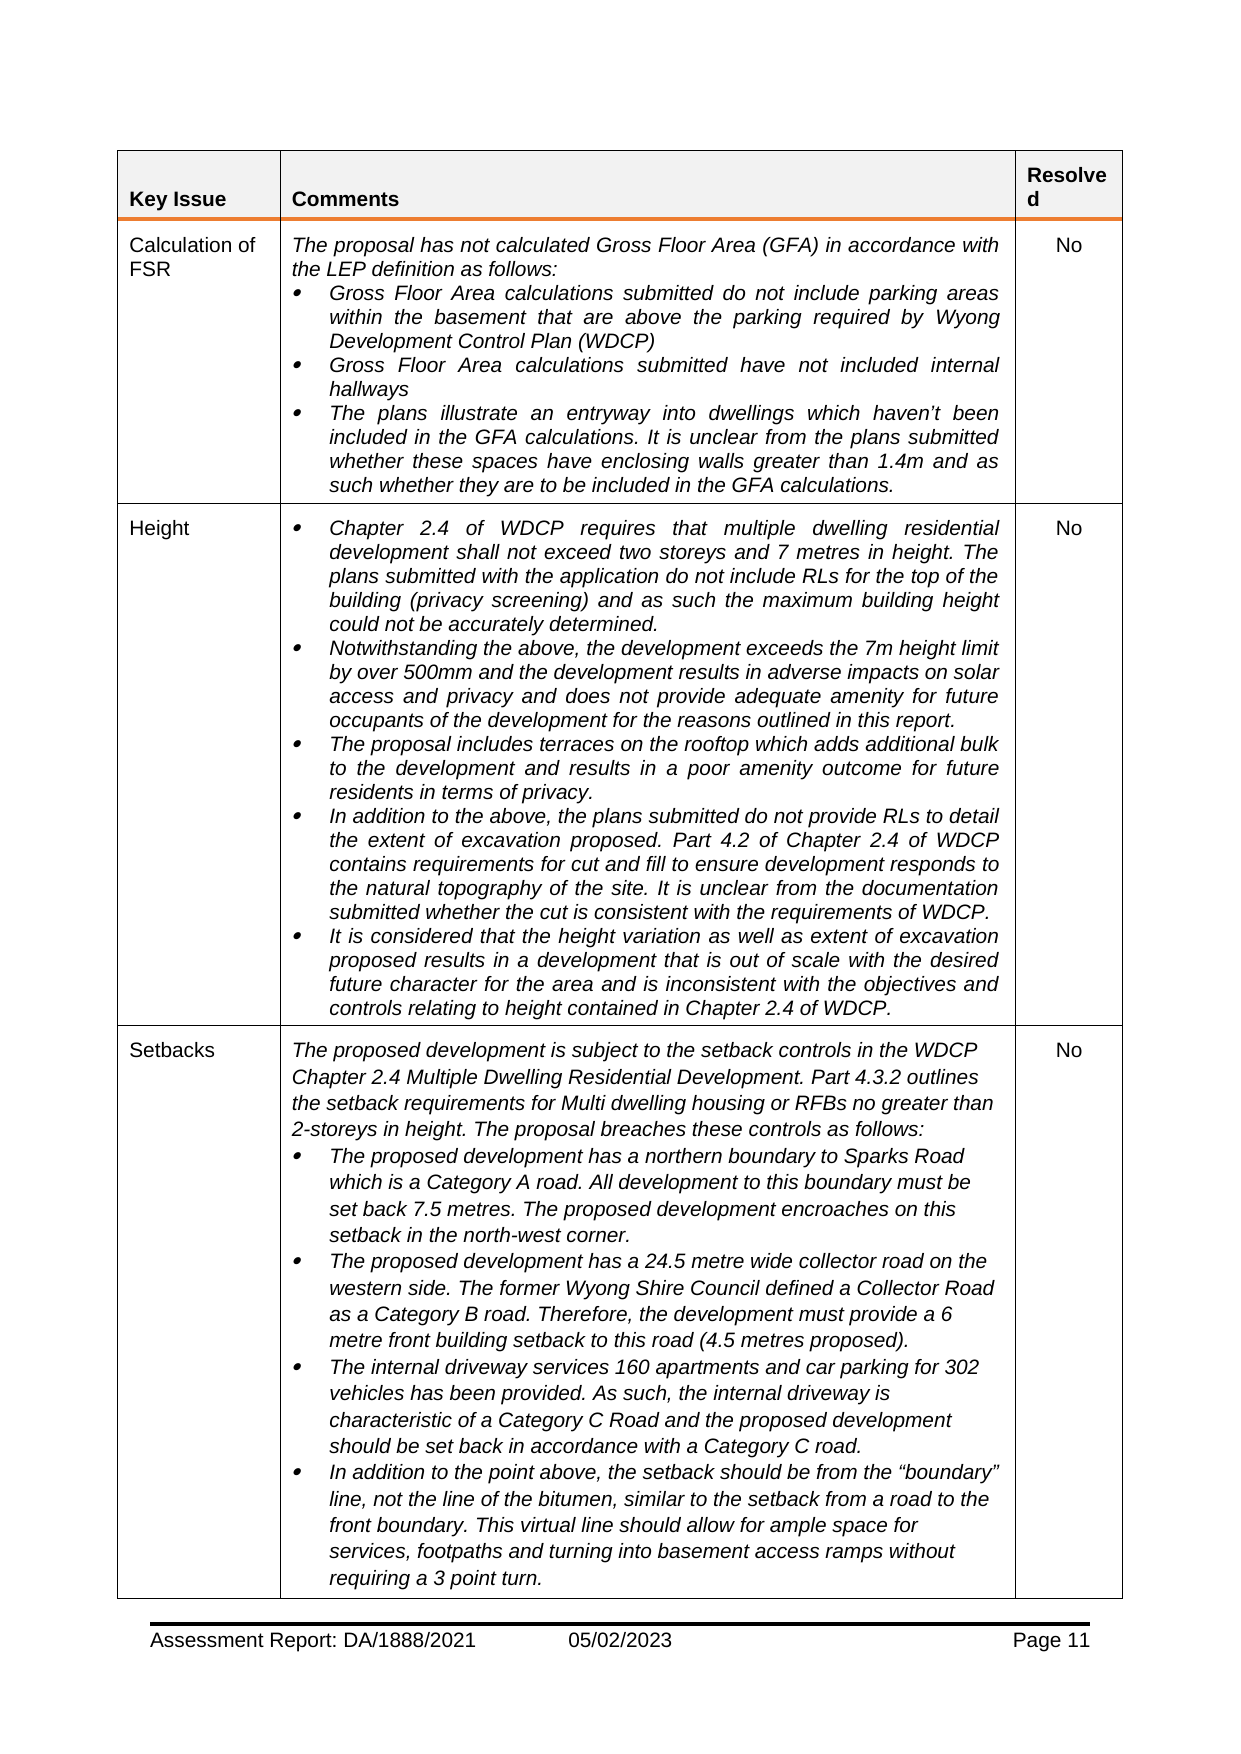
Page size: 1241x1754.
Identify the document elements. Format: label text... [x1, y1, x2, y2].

table_cell The proposed development is subject to the setback controls in the WDCP Chapter 2.4 Multiple Dwelling Residential Development. Part 4.3.2 outlines the setback requirements for Multi dwelling housing or RFBs no greater than 2-storeys in height. The proposal breaches these controls as follows: The proposed development has a northern boundary to Sparks Road which is a Category A road. All development to this boundary must be set back 7.5 metres. The proposed development encroaches on this setback in the north-west corner. The proposed development has a 24.5 metre wide collector road on the western side. The former Wyong Shire Council defined a Collector Road as a Category B road. Therefore, the development must provide a 6 metre front building setback to this road (4.5 metres proposed). The internal driveway services 160 apartments and car parking for 302 vehicles has been provided. As such, the internal driveway is characteristic of a Category C Road and the proposed development should be set back in accordance with a Category C road. In addition to the point above, the setback should be from the “boundary” line, not the line of the bitumen, similar to the setback from a road to the front boundary. This virtual line should allow for ample space for services, footpaths and turning into basement access ramps without requiring a 3 point turn. [281, 1026, 1015, 1598]
table_cell Height [118, 504, 280, 1025]
table_header Key Issue [118, 151, 280, 217]
table_cell Calculation of FSR [118, 221, 280, 503]
table_header Resolved [1016, 151, 1122, 217]
table_cell No [1016, 221, 1122, 503]
table_cell No [1016, 1026, 1122, 1598]
table_cell The proposal has not calculated Gross Floor Area (GFA) in accordance with the LEP definition as follows: Gross Floor Area calculations submitted do not include parking areas within the basement that are above the parking required by Wyong Development Control Plan (WDCP) Gross Floor Area calculations submitted have not included internal hallways The plans illustrate an entryway into dwellings which haven’t been included in the GFA calculations. It is unclear from the plans submitted whether these spaces have enclosing walls greater than 1.4m and as such whether they are to be included in the GFA calculations. [281, 221, 1015, 503]
table_cell Chapter 2.4 of WDCP requires that multiple dwelling residential development shall not exceed two storeys and 7 metres in height. The plans submitted with the application do not include RLs for the top of the building (privacy screening) and as such the maximum building height could not be accurately determined. Notwithstanding the above, the development exceeds the 7m height limit by over 500mm and the development results in adverse impacts on solar access and privacy and does not provide adequate amenity for future occupants of the development for the reasons outlined in this report. The proposal includes terraces on the rooftop which adds additional bulk to the development and results in a poor amenity outcome for future residents in terms of privacy. In addition to the above, the plans submitted do not provide RLs to detail the extent of excavation proposed. Part 4.2 of Chapter 2.4 of WDCP contains requirements for cut and fill to ensure development responds to the natural topography of the site. It is unclear from the documentation submitted whether the cut is consistent with the requirements of WDCP. It is considered that the height variation as well as extent of excavation proposed results in a development that is out of scale with the desired future character for the area and is inconsistent with the objectives and controls relating to height contained in Chapter 2.4 of WDCP. [281, 504, 1015, 1025]
table_cell Setbacks [118, 1026, 280, 1598]
table_cell No [1016, 504, 1122, 1025]
table_header Comments [281, 151, 1015, 217]
